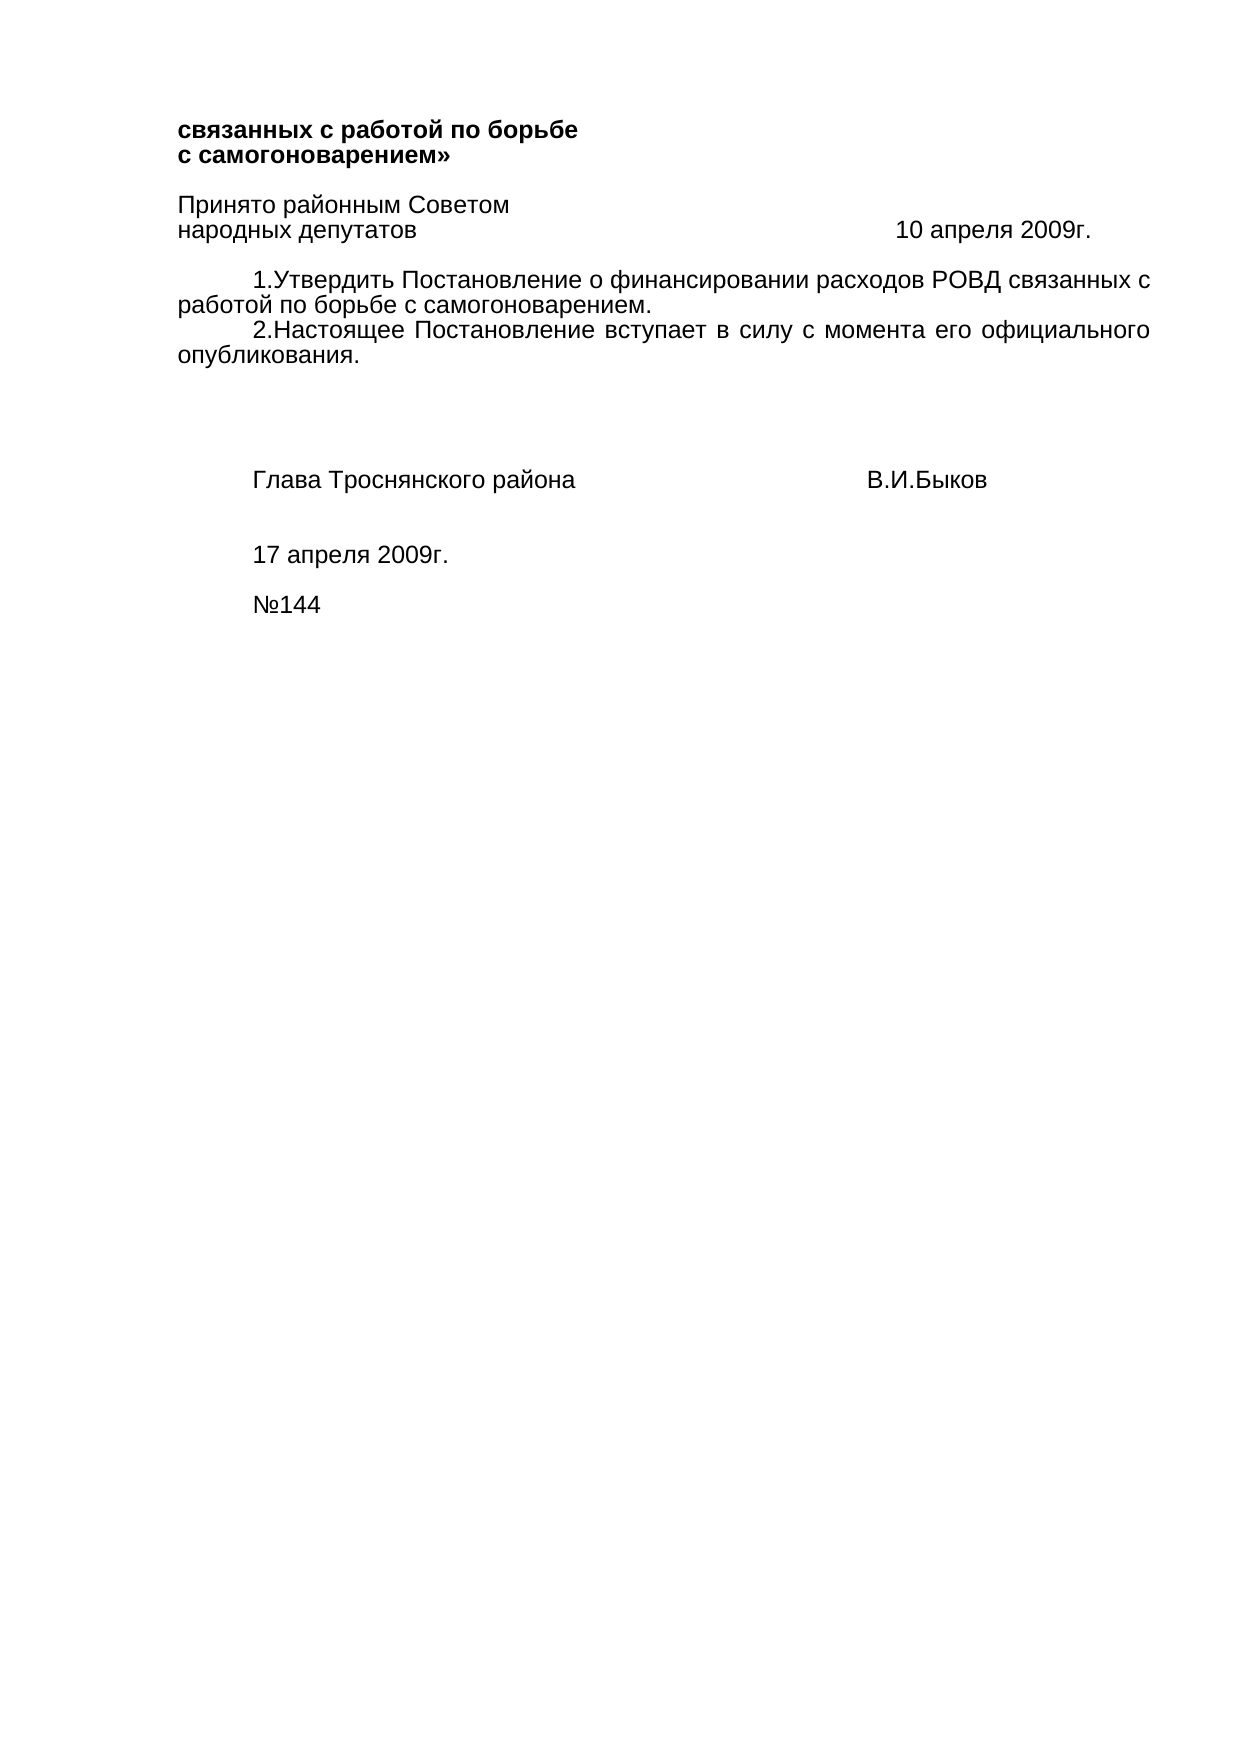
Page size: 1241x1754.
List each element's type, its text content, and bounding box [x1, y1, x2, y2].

text народных депутатов 10 апреля 2009г. [177, 218, 1152, 243]
text с самогоноварением» [177, 143, 1152, 168]
text 2.Настоящее Постановление вступает в силу с момента его официального опубликования. [177, 318, 1152, 368]
text №144 [177, 593, 1152, 618]
text связанных с работой по борьбе [177, 118, 1152, 143]
text Принято районным Советом [177, 193, 1152, 218]
text Глава Троснянского района В.И.Быков [177, 468, 1152, 493]
text 17 апреля 2009г. [177, 543, 1152, 568]
text 1.Утвердить Постановление о финансировании расходов РОВД связанных с работой по борьбе с самогоноварением. [177, 268, 1152, 318]
